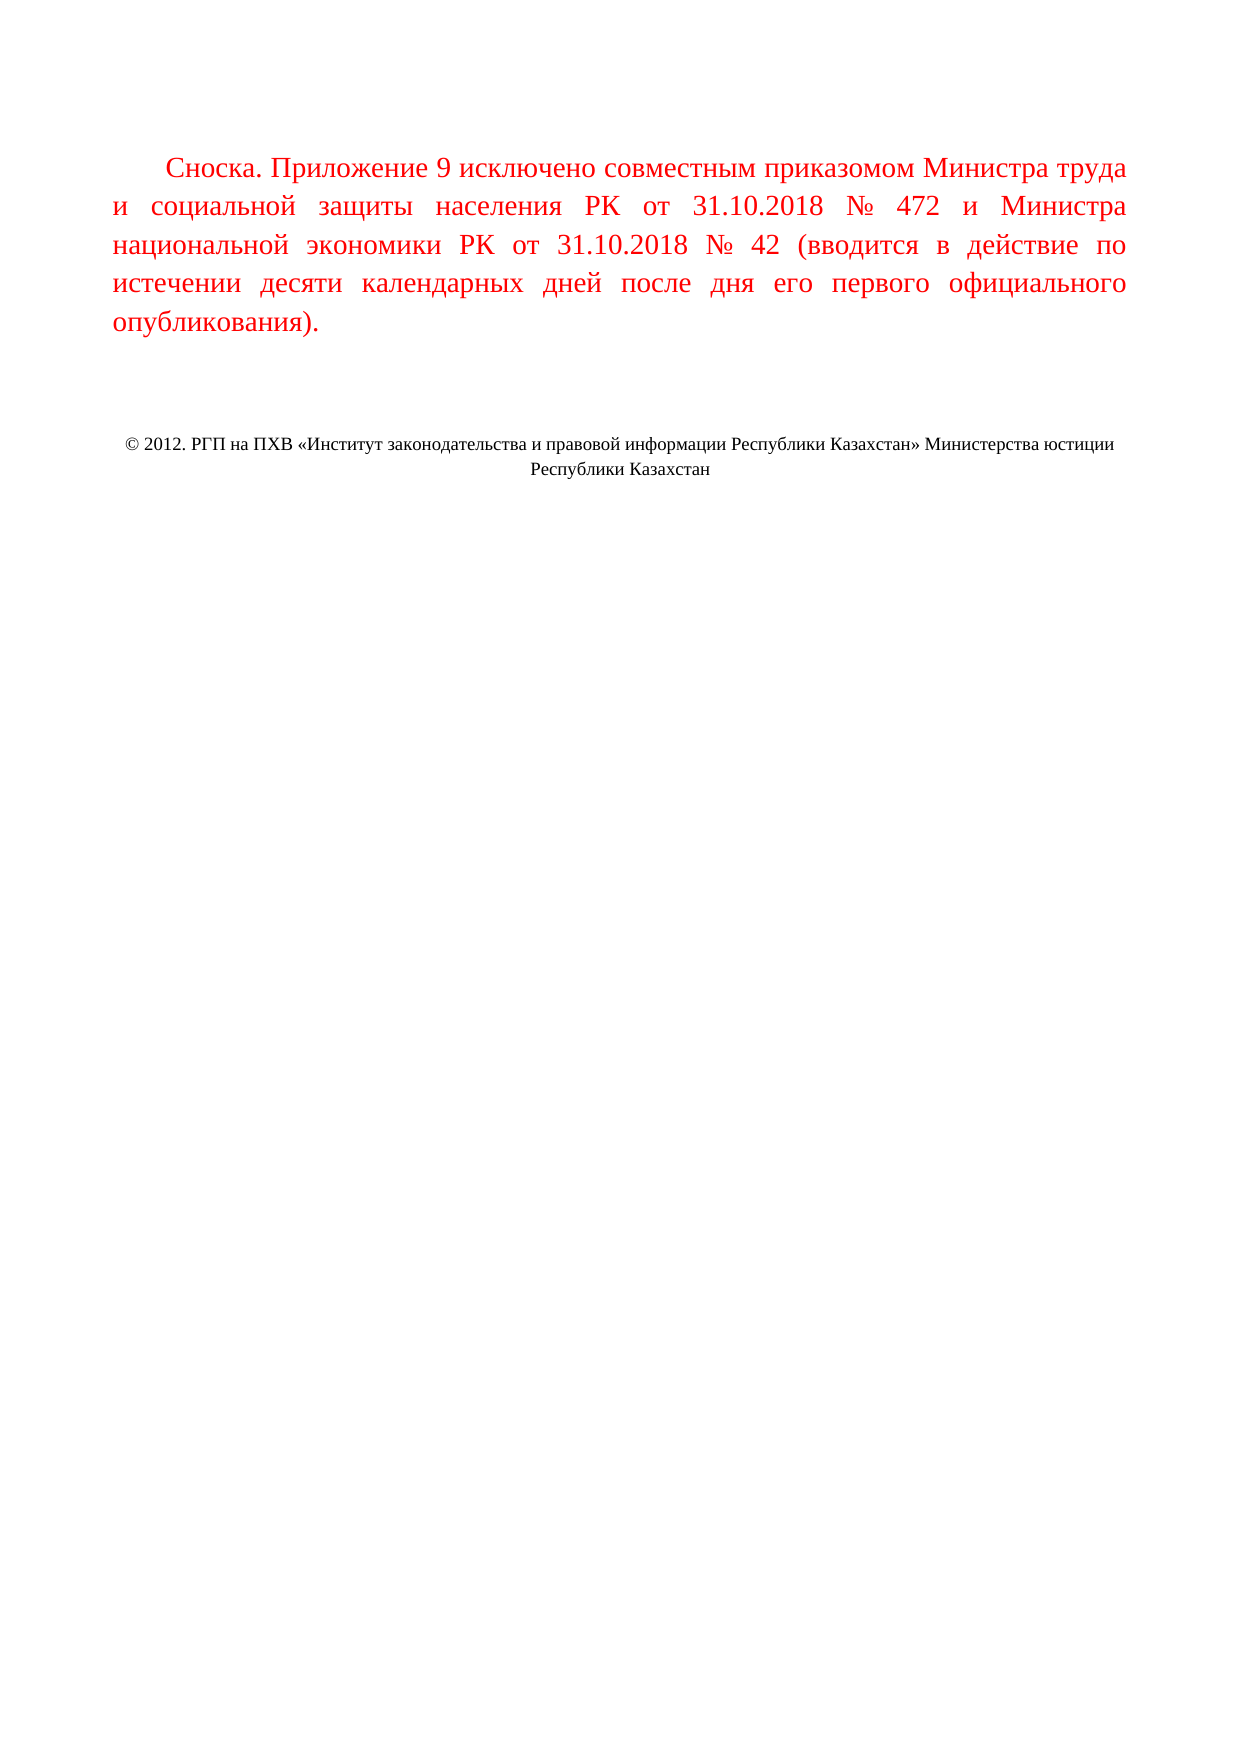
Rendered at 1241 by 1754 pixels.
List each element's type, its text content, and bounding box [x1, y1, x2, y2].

text Сноска. Приложение 9 исключено совместным приказомом Министра труда и социальной защиты населения РК от 31.10.2018 № 472 и Министра национальной экономики РК от 31.10.2018 № 42 (вводится в действие по истечении десяти календарных дней после дня его первого официального опубликования). [112, 150, 1128, 338]
text © 2012. РГП на ПХВ «Институт законодательства и правовой информации Республики Казахстан» Министерства юстиции Республики Казахстан [112, 433, 1128, 480]
